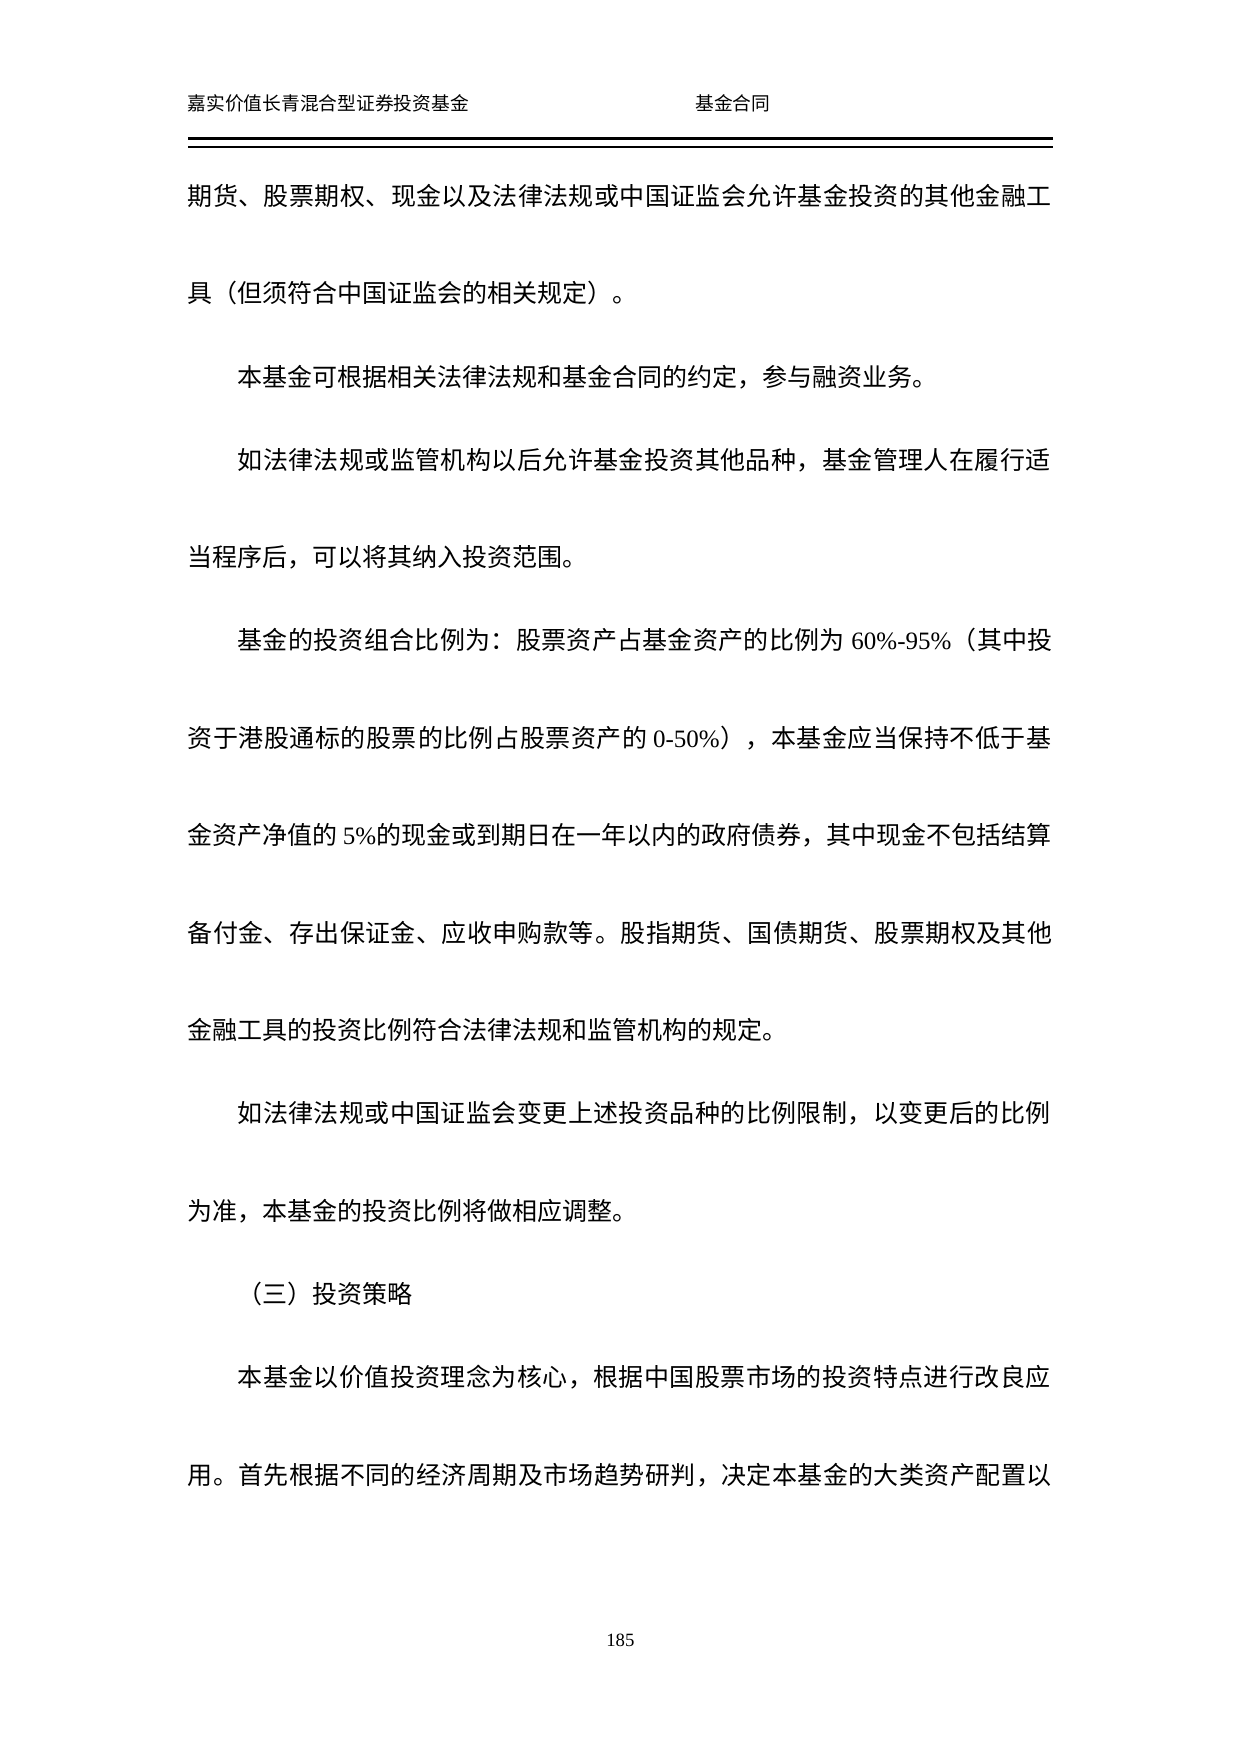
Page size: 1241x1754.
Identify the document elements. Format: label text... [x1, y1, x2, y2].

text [187, 162, 1053, 324]
text 本基金可根据相关法律法规和基金合同的约定，参与融资业务。 [187, 343, 1053, 408]
text 如法律法规或中国证监会变更上述投资品种的比例限制，以变更后的比例为准，本基金的投资比例将做相应调整。 [187, 1079, 1053, 1242]
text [187, 1343, 1053, 1506]
text （三）投资策略 [187, 1260, 1053, 1325]
text 如法律法规或监管机构以后允许基金投资其他品种，基金管理人在履行适当程序后，可以将其纳入投资范围。 [187, 426, 1053, 588]
text 基金的投资组合比例为：股票资产占基金资产的比例为60%-95%（其中投资于港股通标的股票的比例占股票资产的0-50%），本基金应当保持不低于基金资产净值的5%的现金或到期日在一年以内的政府债券，其中现金不包括结算备付金、存出保证金、应收申购款等。股指期货、国债期货、股票期权及其他金融工具的投资比例符合法律法规和监管机构的规定。 [187, 606, 1053, 1061]
